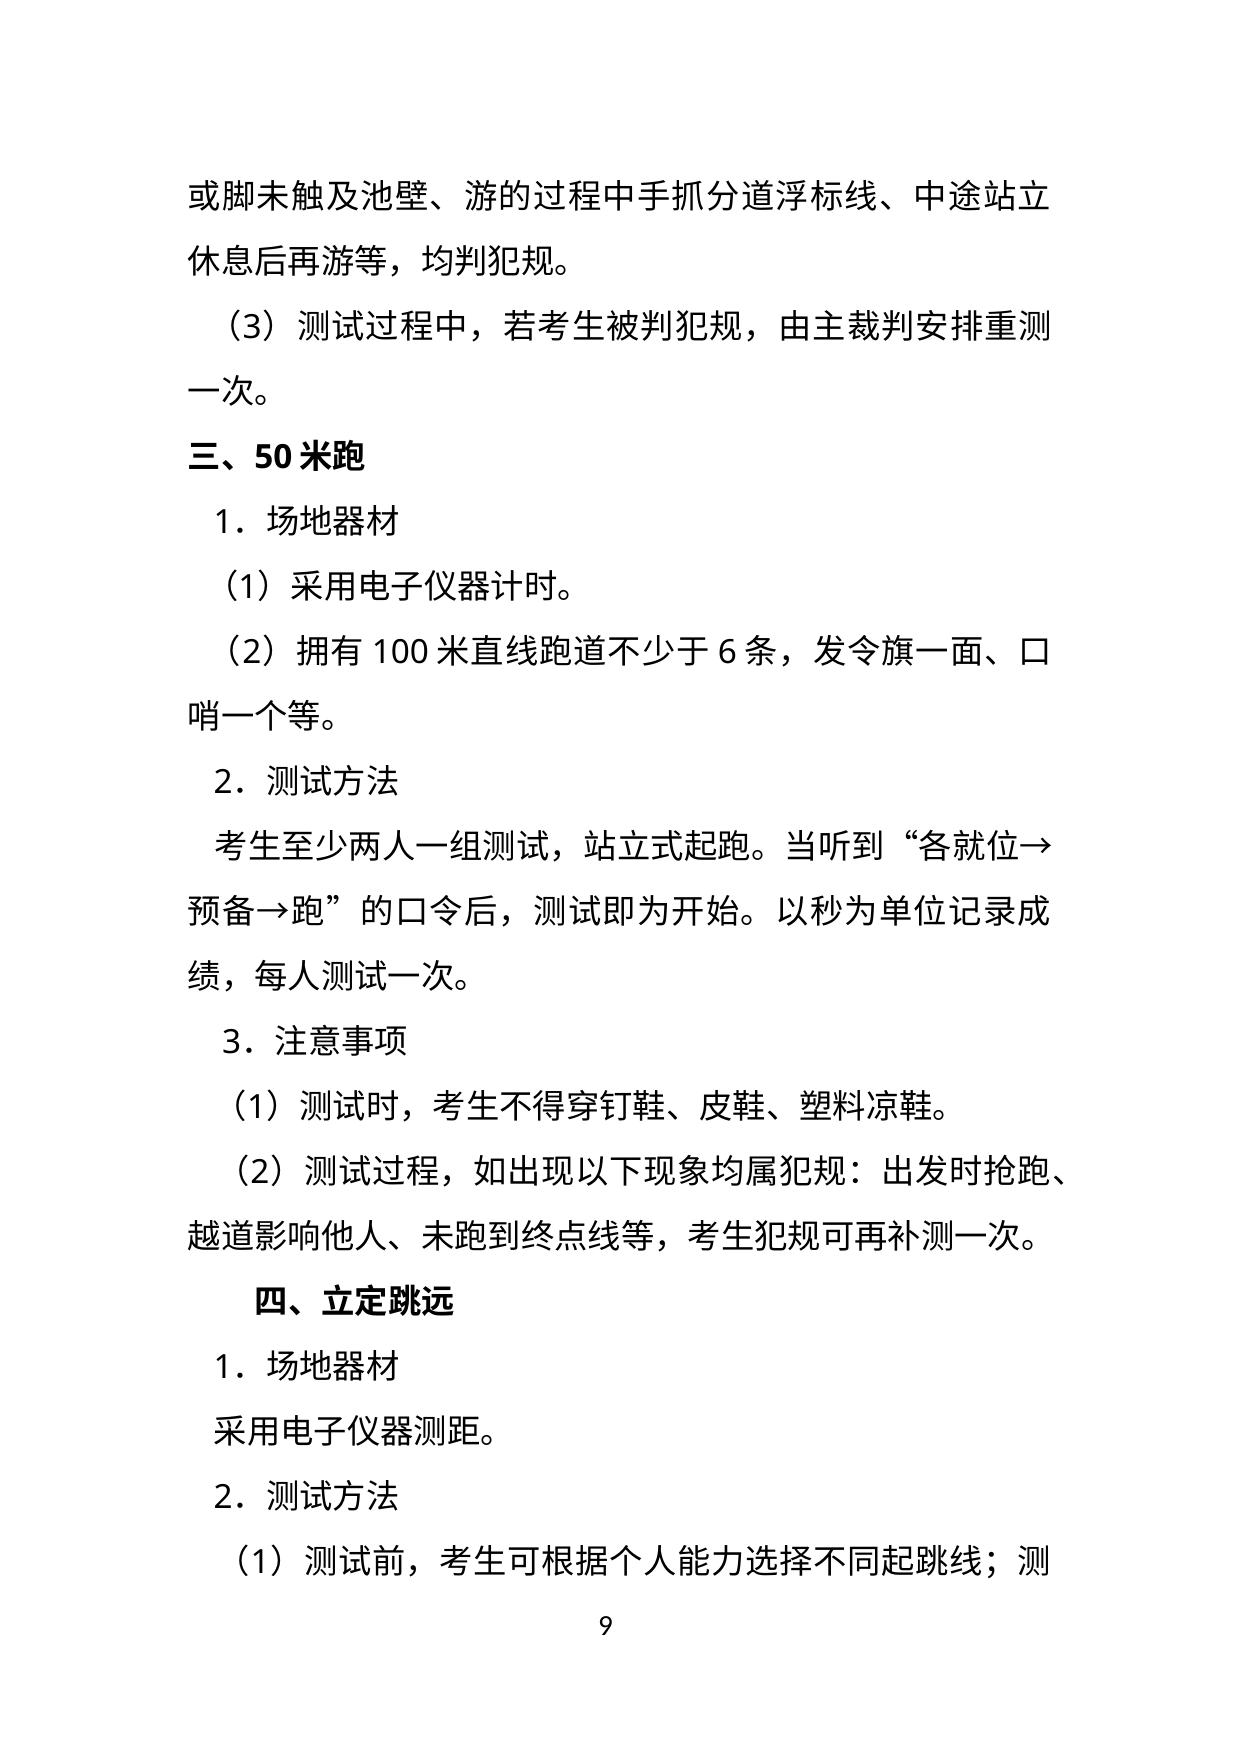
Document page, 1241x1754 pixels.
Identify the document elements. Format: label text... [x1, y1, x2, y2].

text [187, 1527, 1053, 1592]
text （2）拥有100米直线跑道不少于6条，发令旗一面、口哨一个等。 [187, 617, 1053, 747]
text （1）测试时，考生不得穿钉鞋、皮鞋、塑料凉鞋。 [187, 1072, 1053, 1137]
text 三、50米跑 [187, 422, 1053, 487]
text 四、立定跳远 [187, 1267, 1053, 1332]
text （3）测试过程中，若考生被判犯规，由主裁判安排重测一次。 [187, 292, 1053, 422]
text 2．测试方法 [187, 1462, 1053, 1527]
text 考生至少两人一组测试，站立式起跑。当听到“各就位→预备→跑”的口令后，测试即为开始。以秒为单位记录成绩，每人测试一次。 [187, 812, 1053, 1007]
text 1．场地器材 [187, 487, 1053, 552]
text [187, 162, 1053, 292]
text 1．场地器材 [187, 1332, 1053, 1397]
text 2．测试方法 [187, 747, 1053, 812]
text （1）采用电子仪器计时。 [187, 552, 1053, 617]
text 采用电子仪器测距。 [187, 1397, 1053, 1462]
text （2）测试过程，如出现以下现象均属犯规：出发时抢跑、越道影响他人、未跑到终点线等，考生犯规可再补测一次。 [187, 1137, 1053, 1267]
text 3．注意事项 [187, 1007, 1053, 1072]
